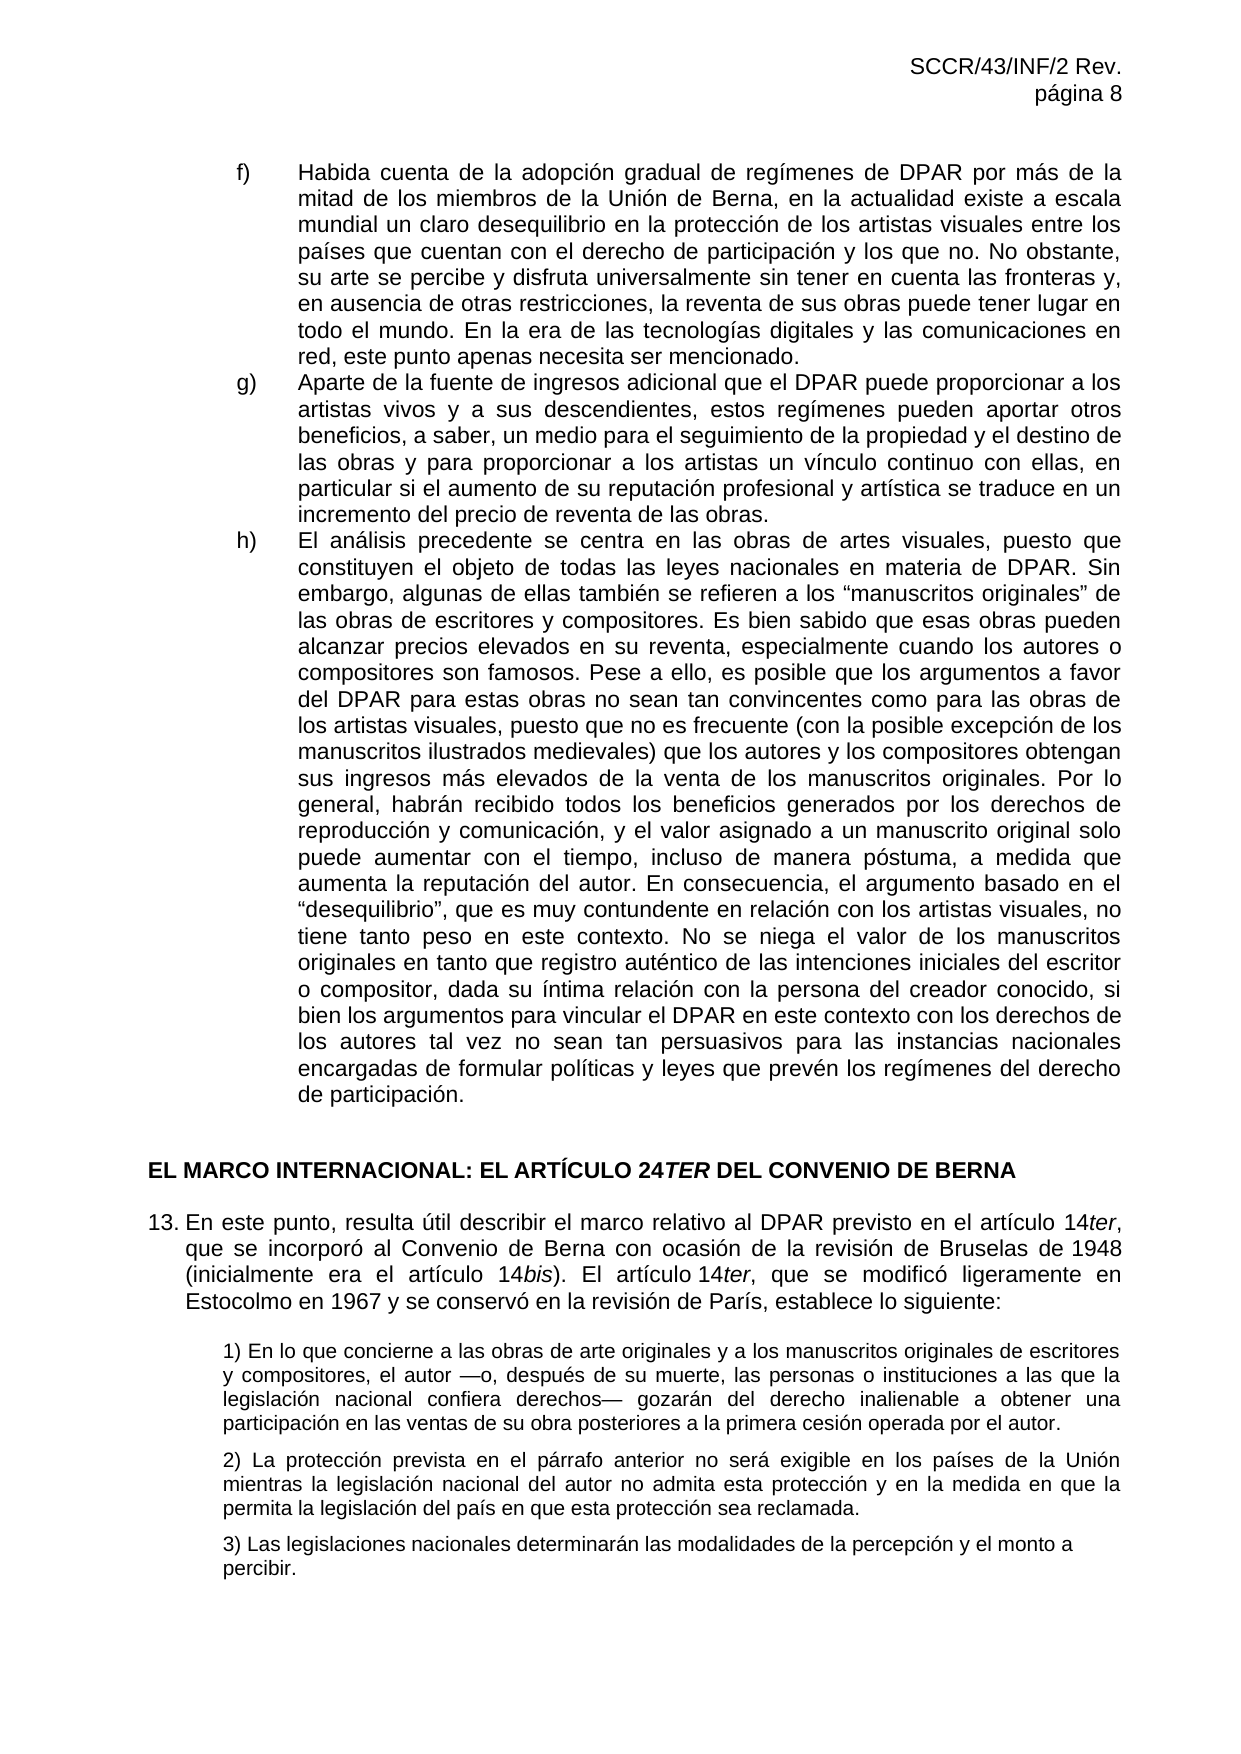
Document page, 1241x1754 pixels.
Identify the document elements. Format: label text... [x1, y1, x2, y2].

list Habida cuenta de la adopción gradual de regímenes de DPAR por más de la mitad de los miembros de la Unión de Berna, en la actualidad existe a escala mundial un claro desequilibrio en la protección de los artistas visuales entre los países que cuentan con el derecho de participación y los que no. No obstante, su arte se percibe y disfruta universalmente sin tener en cuenta las fronteras y, en ausencia de otras restricciones, la reventa de sus obras puede tener lugar en todo el mundo. En la era de las tecnologías digitales y las comunicaciones en red, este punto apenas necesita ser mencionado. [236, 158, 1122, 369]
list Aparte de la fuente de ingresos adicional que el DPAR puede proporcionar a los artistas vivos y a sus descendientes, estos regímenes pueden aportar otros beneficios, a saber, un medio para el seguimiento de la propiedad y el destino de las obras y para proporcionar a los artistas un vínculo continuo con ellas, en particular si el aumento de su reputación profesional y artística se traduce en un incremento del precio de reventa de las obras. [236, 369, 1122, 527]
list En este punto, resulta útil describir el marco relativo al DPAR previsto en el artículo 14ter, que se incorporó al Convenio de Berna con ocasión de la revisión de Bruselas de 1948 (inicialmente era el artículo 14bis). El artículo 14ter, que se modificó ligeramente en Estocolmo en 1967 y se conservó en la revisión de París, establece lo siguiente: [148, 1209, 1122, 1314]
text 1) En lo que concierne a las obras de arte originales y a los manuscritos originales de escritores y compositores, el autor —o, después de su muerte, las personas o instituciones a las que la legislación nacional confiera derechos— gozarán del derecho inalienable a obtener una participación en las ventas de su obra posteriores a la primera cesión operada por el autor. [223, 1339, 1122, 1435]
text 2) La protección prevista en el párrafo anterior no será exigible en los países de la Unión mientras la legislación nacional del autor no admita esta protección y en la medida en que la permita la legislación del país en que esta protección sea reclamada. [223, 1447, 1122, 1519]
text 3) Las legislaciones nacionales determinarán las modalidades de la percepción y el monto a percibir. [223, 1532, 1122, 1580]
list El análisis precedente se centra en las obras de artes visuales, puesto que constituyen el objeto de todas las leyes nacionales en materia de DPAR. Sin embargo, algunas de ellas también se refieren a los “manuscritos originales” de las obras de escritores y compositores. Es bien sabido que esas obras pueden alcanzar precios elevados en su reventa, especialmente cuando los autores o compositores son famosos. Pese a ello, es posible que los argumentos a favor del DPAR para estas obras no sean tan convincentes como para las obras de los artistas visuales, puesto que no es frecuente (con la posible excepción de los manuscritos ilustrados medievales) que los autores y los compositores obtengan sus ingresos más elevados de la venta de los manuscritos originales. Por lo general, habrán recibido todos los beneficios generados por los derechos de reproducción y comunicación, y el valor asignado a un manuscrito original solo puede aumentar con el tiempo, incluso de manera póstuma, a medida que aumenta la reputación del autor. En consecuencia, el argumento basado en el “desequilibrio”, que es muy contundente en relación con los artistas visuales, no tiene tanto peso en este contexto. No se niega el valor de los manuscritos originales en tanto que registro auténtico de las intenciones iniciales del escritor o compositor, dada su íntima relación con la persona del creador conocido, si bien los argumentos para vincular el DPAR en este contexto con los derechos de los autores tal vez no sean tan persuasivos para las instancias nacionales encargadas de formular políticas y leyes que prevén los regímenes del derecho de participación. [236, 527, 1122, 1107]
subtitle El marco internacional: el artículo 24ter del Convenio de Berna [148, 1157, 1122, 1184]
